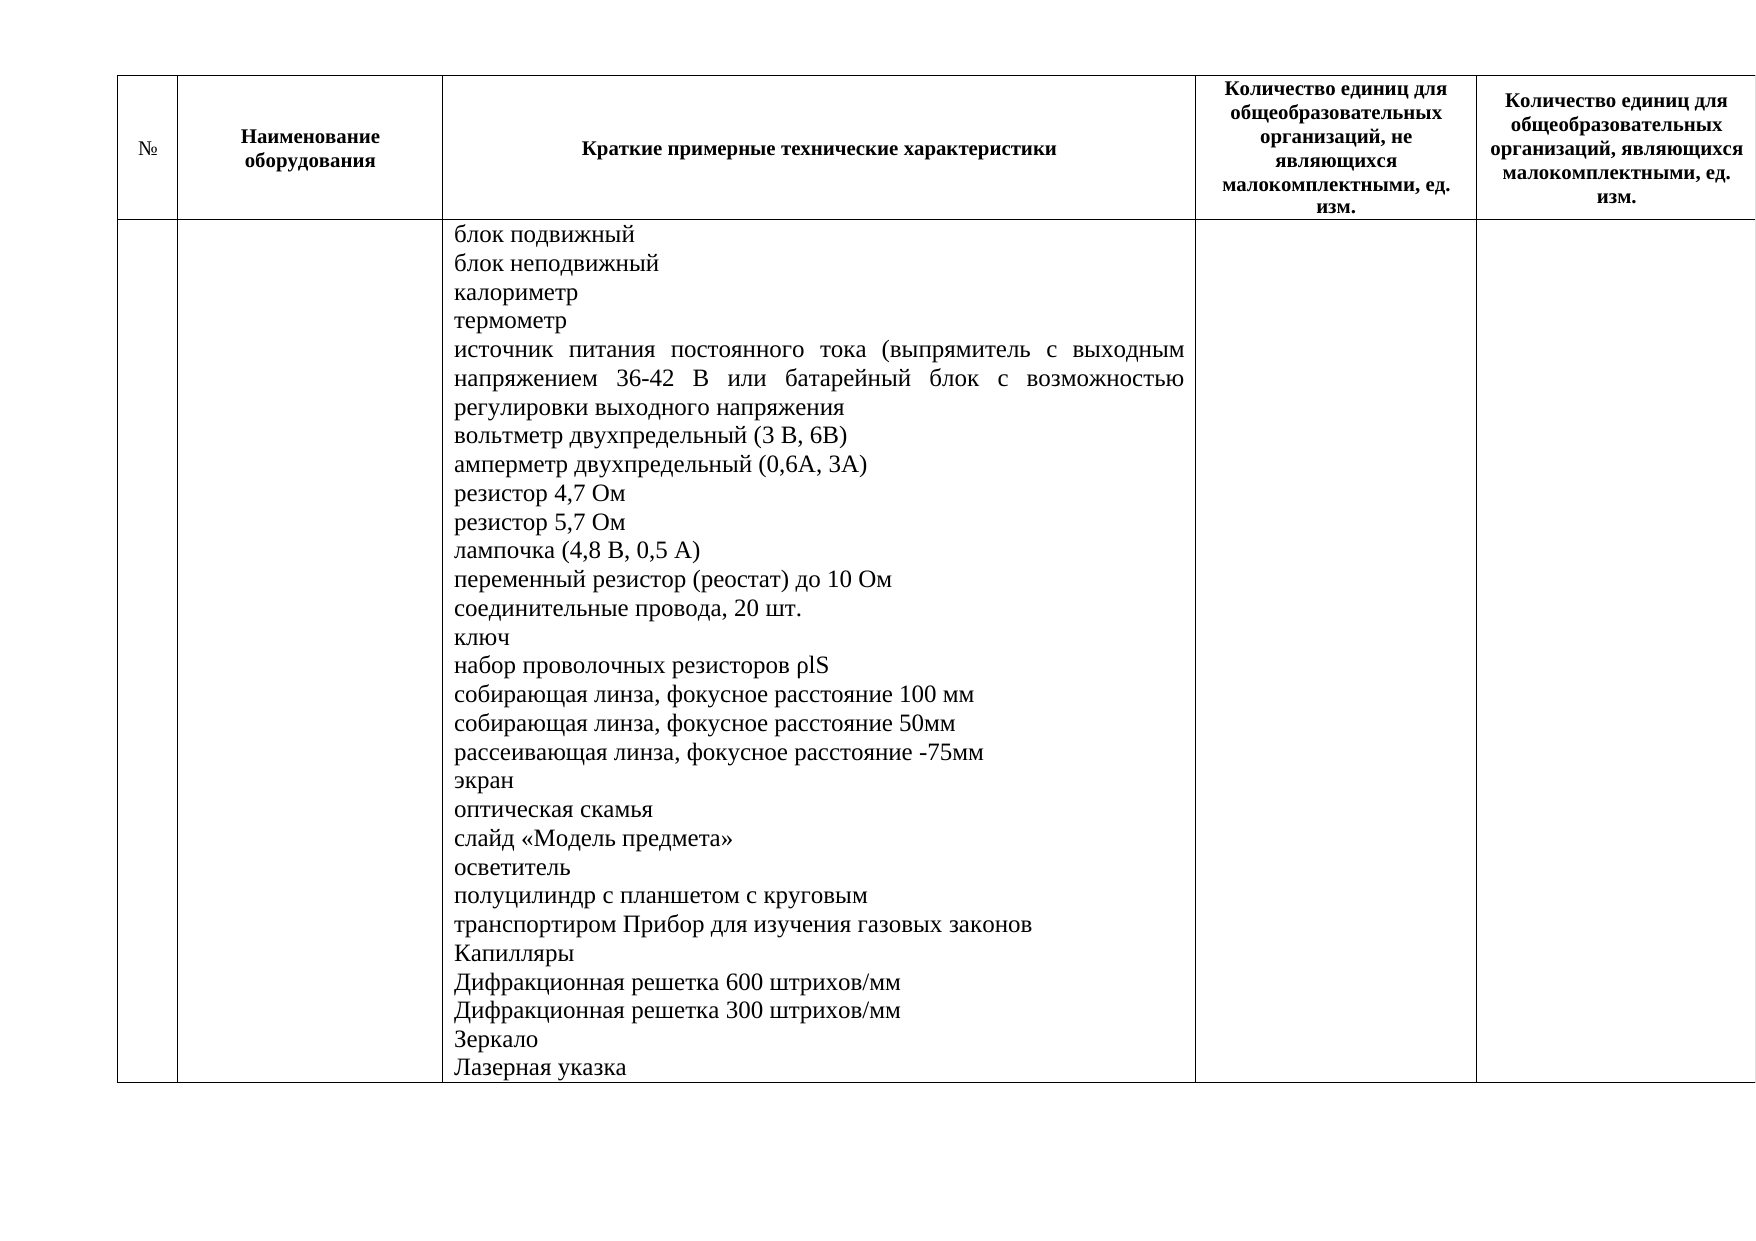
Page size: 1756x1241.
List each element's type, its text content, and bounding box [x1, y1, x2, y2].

table_cell [1196, 220, 1476, 1082]
table_header Наименование оборудования [178, 76, 442, 219]
table_cell [178, 220, 442, 1082]
table_header Количество единиц для общеобразовательных организаций, не являющихся малокомплектными, ед. изм. [1196, 76, 1476, 219]
table_cell блок подвижный блок неподвижный калориметр термометр источник питания постоянного тока (выпрямитель с выходным напряжением 36-42 В или батарейный блок с возможностью регулировки выходного напряжения вольтметр двухпредельный (3 В, 6В) амперметр двухпредельный (0,6А, 3А) резистор 4,7 Ом резистор 5,7 Ом лампочка (4,8 В, 0,5 А) переменный резистор (реостат) до 10 Ом соединительные провода, 20 шт. ключ набор проволочных резисторов ρlS собирающая линза, фокусное расстояние 100 мм собирающая линза, фокусное расстояние 50мм рассеивающая линза, фокусное расстояние -75мм экран оптическая скамья слайд «Модель предмета» осветитель полуцилиндр с планшетом с круговым транспортиром Прибор для изучения газовых законов Капилляры Дифракционная решетка 600 штрихов/мм Дифракционная решетка 300 штрихов/мм Зеркало Лазерная указка [443, 220, 1195, 1082]
table_cell [1477, 220, 1755, 1082]
table_header Краткие примерные технические характеристики [443, 76, 1195, 219]
table_header Количество единиц для общеобразовательных организаций, являющихся малокомплектными, ед. изм. [1477, 76, 1755, 219]
table_header № [118, 76, 177, 219]
table_cell [118, 220, 177, 1082]
